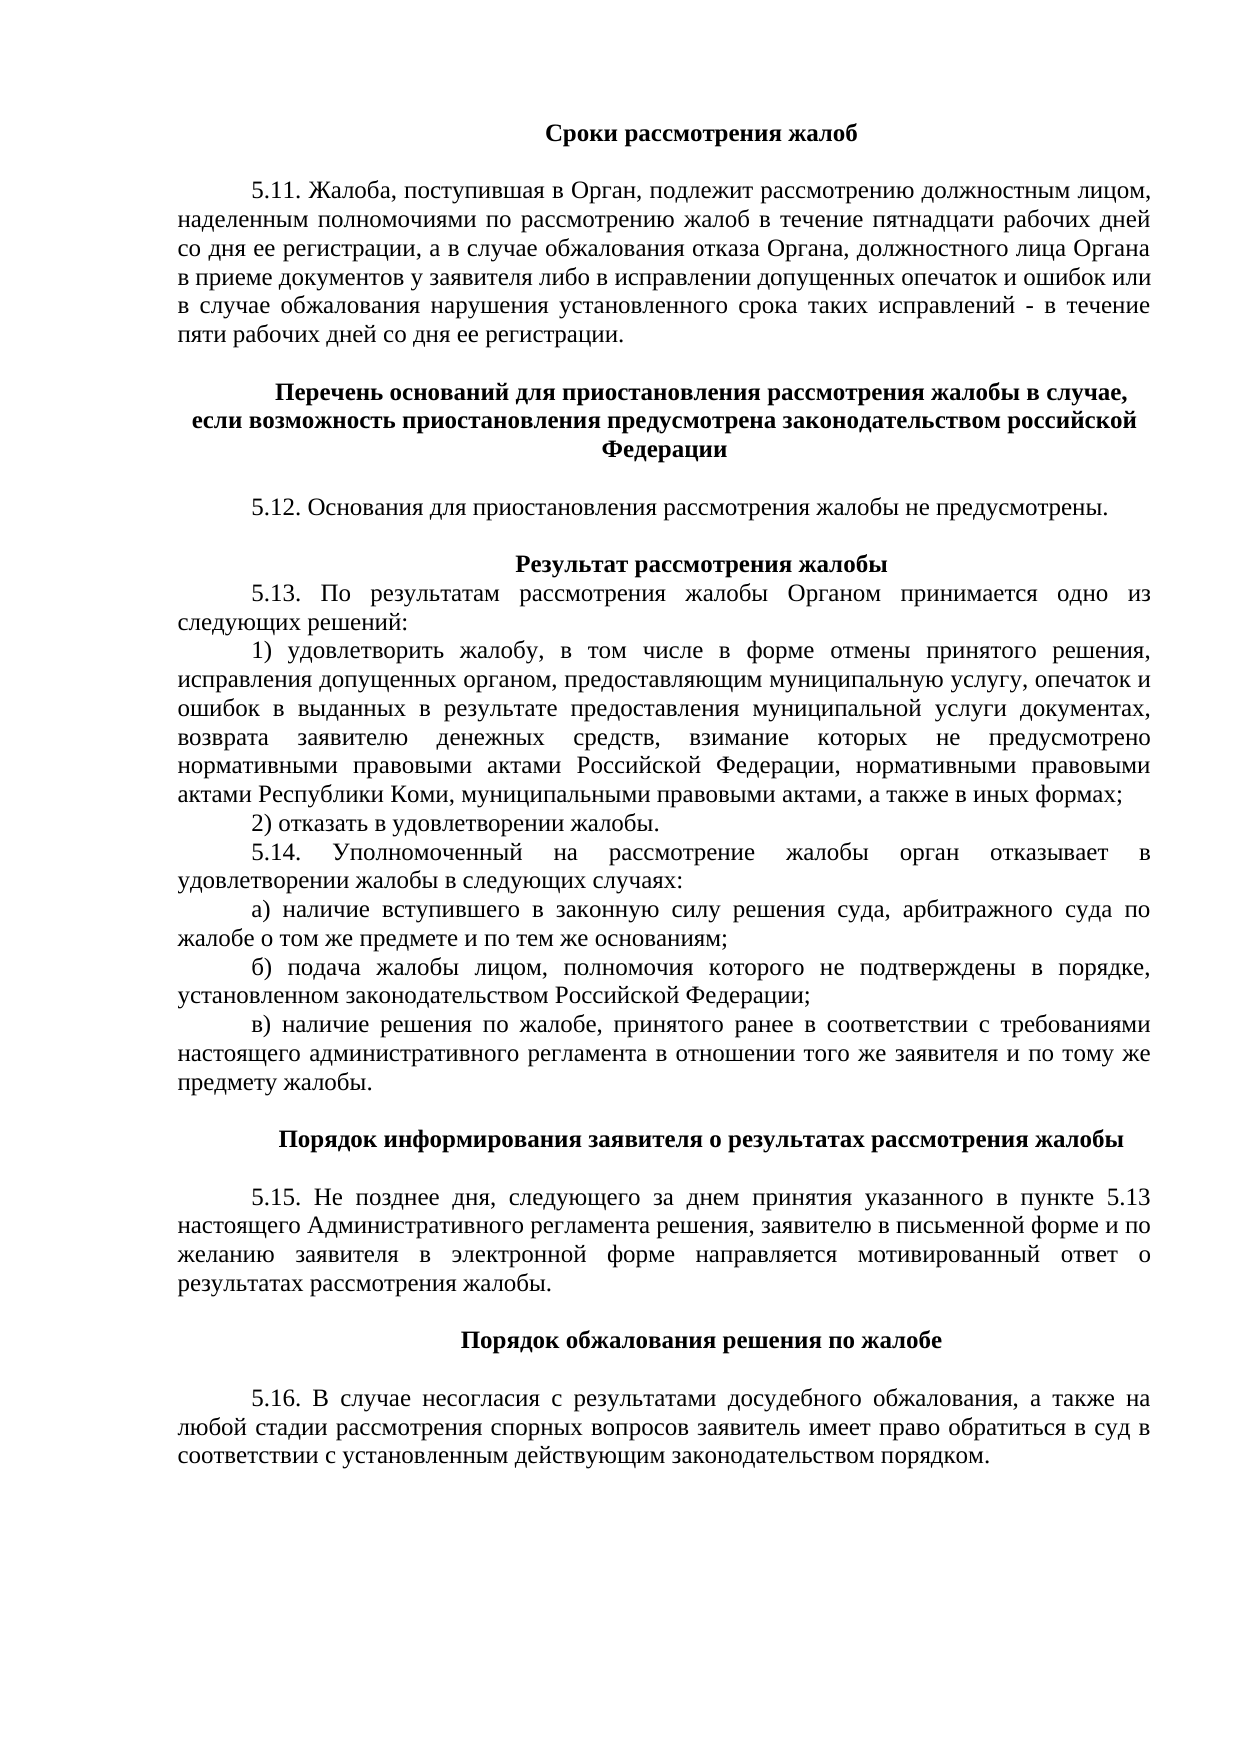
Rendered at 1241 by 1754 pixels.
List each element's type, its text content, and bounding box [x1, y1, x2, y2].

text 5.16. В случае несогласия с результатами досудебного обжалования, а также на любой стадии рассмотрения спорных вопросов заявитель имеет право обратиться в суд в соответствии с установленным действующим законодательством порядком. [177, 1383, 1152, 1469]
text Порядок информирования заявителя о результатах рассмотрения жалобы [177, 1124, 1152, 1153]
text Результат рассмотрения жалобы [177, 549, 1152, 578]
text 2) отказать в удовлетворении жалобы. [177, 808, 1152, 837]
text 5.14. Уполномоченный на рассмотрение жалобы орган отказывает в удовлетворении жалобы в следующих случаях: [177, 837, 1152, 894]
text 5.12. Основания для приостановления рассмотрения жалобы не предусмотрены. [177, 492, 1152, 521]
text Перечень оснований для приостановления рассмотрения жалобы в случае, если возможность приостановления предусмотрена законодательством российской Федерации [177, 377, 1152, 463]
text 5.11. Жалоба, поступившая в Орган, подлежит рассмотрению должностным лицом, наделенным полномочиями по рассмотрению жалоб в течение пятнадцати рабочих дней со дня ее регистрации, а в случае обжалования отказа Органа, должностного лица Органа в приеме документов у заявителя либо в исправлении допущенных опечаток и ошибок или в случае обжалования нарушения установленного срока таких исправлений - в течение пяти рабочих дней со дня ее регистрации. [177, 176, 1152, 348]
text 5.13. По результатам рассмотрения жалобы Органом принимается одно из следующих решений: [177, 578, 1152, 636]
text а) наличие вступившего в законную силу решения суда, арбитражного суда по жалобе о том же предмете и по тем же основаниям; [177, 894, 1152, 952]
text Сроки рассмотрения жалоб [177, 118, 1152, 147]
text в) наличие решения по жалобе, принятого ранее в соответствии с требованиями настоящего административного регламента в отношении того же заявителя и по тому же предмету жалобы. [177, 1009, 1152, 1096]
text 1) удовлетворить жалобу, в том числе в форме отмены принятого решения, исправления допущенных органом, предоставляющим муниципальную услугу, опечаток и ошибок в выданных в результате предоставления муниципальной услуги документах, возврата заявителю денежных средств, взимание которых не предусмотрено нормативными правовыми актами Российской Федерации, нормативными правовыми актами Республики Коми, муниципальными правовыми актами, а также в иных формах; [177, 636, 1152, 808]
text б) подача жалобы лицом, полномочия которого не подтверждены в порядке, установленном законодательством Российской Федерации; [177, 952, 1152, 1009]
text Порядок обжалования решения по жалобе [177, 1326, 1152, 1354]
text 5.15. Не позднее дня, следующего за днем принятия указанного в пункте 5.13 настоящего Административного регламента решения, заявителю в письменной форме и по желанию заявителя в электронной форме направляется мотивированный ответ о результатах рассмотрения жалобы. [177, 1182, 1152, 1297]
